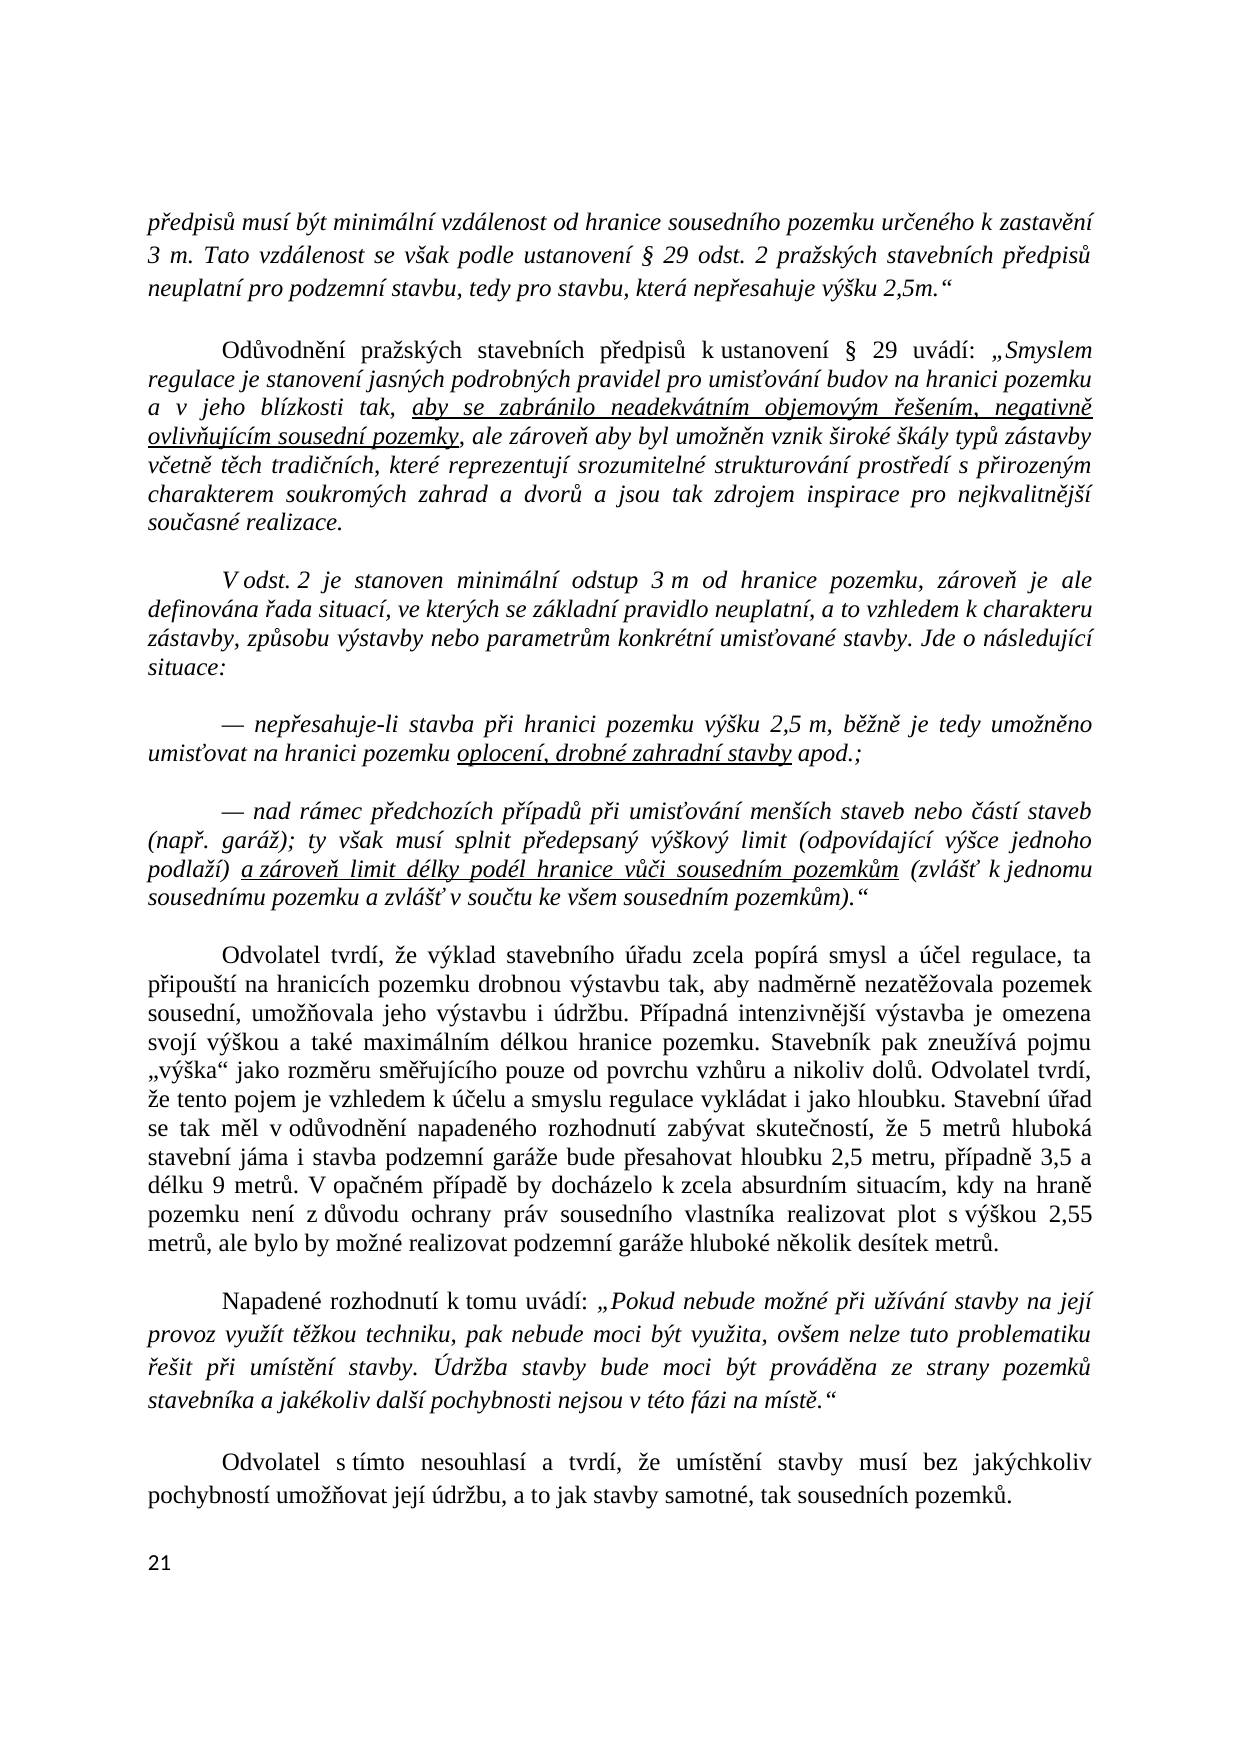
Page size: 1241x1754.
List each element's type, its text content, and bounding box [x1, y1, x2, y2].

text V odst. 2 je stanoven minimální odstup 3 m od hranice pozemku, zároveň je ale definována řada situací, ve kterých se základní pravidlo neuplatní, a to vzhledem k charakteru zástavby, způsobu výstavby nebo parametrům konkrétní umisťované stavby. Jde o následující situace: [148, 565, 1092, 680]
text — nepřesahuje-li stavba při hranici pozemku výšku 2,5 m, běžně je tedy umožněno umisťovat na hranici pozemku oplocení, drobné zahradní stavby apod.; [148, 709, 1092, 767]
text Napadené rozhodnutí k tomu uvádí: „Pokud nebude možné při užívání stavby na její provoz využít těžkou techniku, pak nebude moci být využita, ovšem nelze tuto problematiku řešit při umístění stavby. Údržba stavby bude moci být prováděna ze strany pozemků stavebníka a jakékoliv další pochybnosti nejsou v této fázi na místě.“ [148, 1286, 1092, 1414]
text — nad rámec předchozích případů při umisťování menších staveb nebo částí staveb (např. garáž); ty však musí splnit předepsaný výškový limit (odpovídající výšce jednoho podlaží) a zároveň limit délky podél hranice vůči sousedním pozemkům (zvlášť k jednomu sousednímu pozemku a zvlášť v součtu ke všem sousedním pozemkům).“ [148, 796, 1092, 911]
text Odvolatel tvrdí, že výklad stavebního úřadu zcela popírá smysl a účel regulace, ta připouští na hranicích pozemku drobnou výstavbu tak, aby nadměrně nezatěžovala pozemek sousední, umožňovala jeho výstavbu i údržbu. Případná intenzivnější výstavba je omezena svojí výškou a také maximálním délkou hranice pozemku. Stavebník pak zneužívá pojmu „výška“ jako rozměru směřujícího pouze od povrchu vzhůru a nikoliv dolů. Odvolatel tvrdí, že tento pojem je vzhledem k účelu a smyslu regulace vykládat i jako hloubku. Stavební úřad se tak měl v odůvodnění napadeného rozhodnutí zabývat skutečností, že 5 metrů hluboká stavební jáma i stavba podzemní garáže bude přesahovat hloubku 2,5 metru, případně 3,5 a délku 9 metrů. V opačném případě by docházelo k zcela absurdním situacím, kdy na hraně pozemku není z důvodu ochrany práv sousedního vlastníka realizovat plot s výškou 2,55 metrů, ale bylo by možné realizovat podzemní garáže hluboké několik desítek metrů. [148, 940, 1092, 1257]
text Odůvodnění pražských stavebních předpisů k ustanovení § 29 uvádí: „Smyslem regulace je stanovení jasných podrobných pravidel pro umisťování budov na hranici pozemku a v jeho blízkosti tak, aby se zabránilo neadekvátním objemovým řešením, negativně ovlivňujícím sousední pozemky, ale zároveň aby byl umožněn vznik široké škály typů zástavby včetně těch tradičních, které reprezentují srozumitelné strukturování prostředí s přirozeným charakterem soukromých zahrad a dvorů a jsou tak zdrojem inspirace pro nejkvalitnější současné realizace. [148, 335, 1092, 536]
text Odvolatel s tímto nesouhlasí a tvrdí, že umístění stavby musí bez jakýchkoliv pochybností umožňovat její údržbu, a to jak stavby samotné, tak sousedních pozemků. [148, 1447, 1092, 1509]
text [148, 207, 1092, 302]
